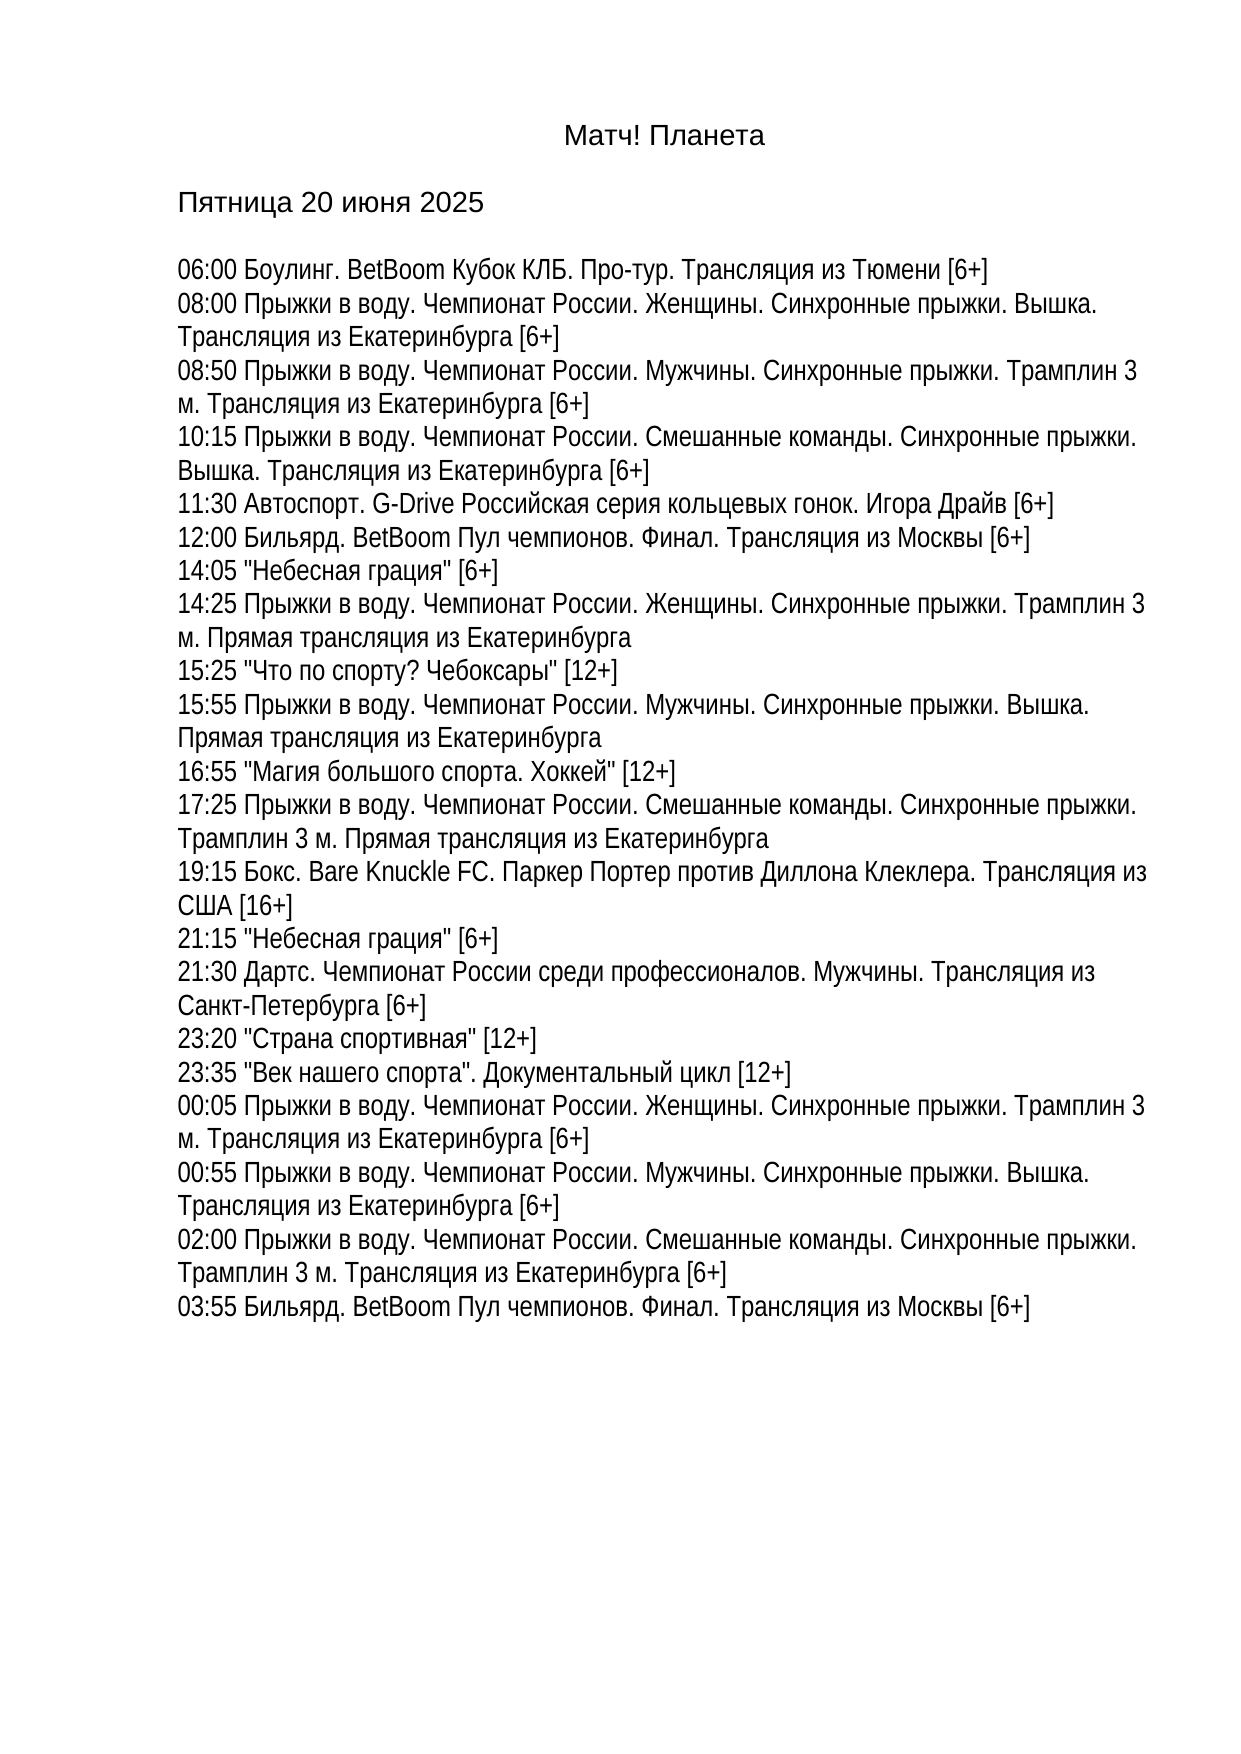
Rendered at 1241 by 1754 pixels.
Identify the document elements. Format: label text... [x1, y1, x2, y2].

text 16:55 "Магия большого спорта. Хоккей" [12+] [177, 754, 1152, 787]
text 21:30 Дартс. Чемпионат России среди профессионалов. Мужчины. Трансляция из Санкт-Петербурга [6+] [177, 954, 1152, 1021]
text 15:55 Прыжки в воду. Чемпионат России. Мужчины. Синхронные прыжки. Вышка. Прямая трансляция из Екатеринбурга [177, 687, 1152, 754]
text 08:00 Прыжки в воду. Чемпионат России. Женщины. Синхронные прыжки. Вышка. Трансляция из Екатеринбурга [6+] [177, 286, 1152, 353]
text 10:15 Прыжки в воду. Чемпионат России. Смешанные команды. Синхронные прыжки. Вышка. Трансляция из Екатеринбурга [6+] [177, 419, 1152, 486]
text 21:15 "Небесная грация" [6+] [177, 921, 1152, 954]
text 06:00 Боулинг. BetBoom Кубок КЛБ. Про-тур. Трансляция из Тюмени [6+] [177, 252, 1152, 286]
text 12:00 Бильярд. BetBoom Пул чемпионов. Финал. Трансляция из Москвы [6+] [177, 520, 1152, 553]
text 02:00 Прыжки в воду. Чемпионат России. Смешанные команды. Синхронные прыжки. Трамплин 3 м. Трансляция из Екатеринбурга [6+] [177, 1222, 1152, 1289]
text 00:05 Прыжки в воду. Чемпионат России. Женщины. Синхронные прыжки. Трамплин 3 м. Трансляция из Екатеринбурга [6+] [177, 1088, 1152, 1155]
text 17:25 Прыжки в воду. Чемпионат России. Смешанные команды. Синхронные прыжки. Трамплин 3 м. Прямая трансляция из Екатеринбурга [177, 787, 1152, 854]
text Матч! Планета [177, 118, 1152, 152]
text Пятница 20 июня 2025 [177, 185, 1152, 219]
text 00:55 Прыжки в воду. Чемпионат России. Мужчины. Синхронные прыжки. Вышка. Трансляция из Екатеринбурга [6+] [177, 1155, 1152, 1222]
text 23:20 "Страна спортивная" [12+] [177, 1021, 1152, 1055]
text 23:35 "Век нашего спорта". Документальный цикл [12+] [177, 1055, 1152, 1088]
text 03:55 Бильярд. BetBoom Пул чемпионов. Финал. Трансляция из Москвы [6+] [177, 1289, 1152, 1322]
text 14:25 Прыжки в воду. Чемпионат России. Женщины. Синхронные прыжки. Трамплин 3 м. Прямая трансляция из Екатеринбурга [177, 587, 1152, 653]
text 19:15 Бокс. Bare Knuckle FC. Паркер Портер против Диллона Клеклера. Трансляция из США [16+] [177, 854, 1152, 921]
text 11:30 Автоспорт. G-Drive Российская серия кольцевых гонок. Игора Драйв [6+] [177, 486, 1152, 520]
text 08:50 Прыжки в воду. Чемпионат России. Мужчины. Синхронные прыжки. Трамплин 3 м. Трансляция из Екатеринбурга [6+] [177, 353, 1152, 419]
text 14:05 "Небесная грация" [6+] [177, 553, 1152, 587]
text 15:25 "Что по спорту? Чебоксары" [12+] [177, 653, 1152, 687]
